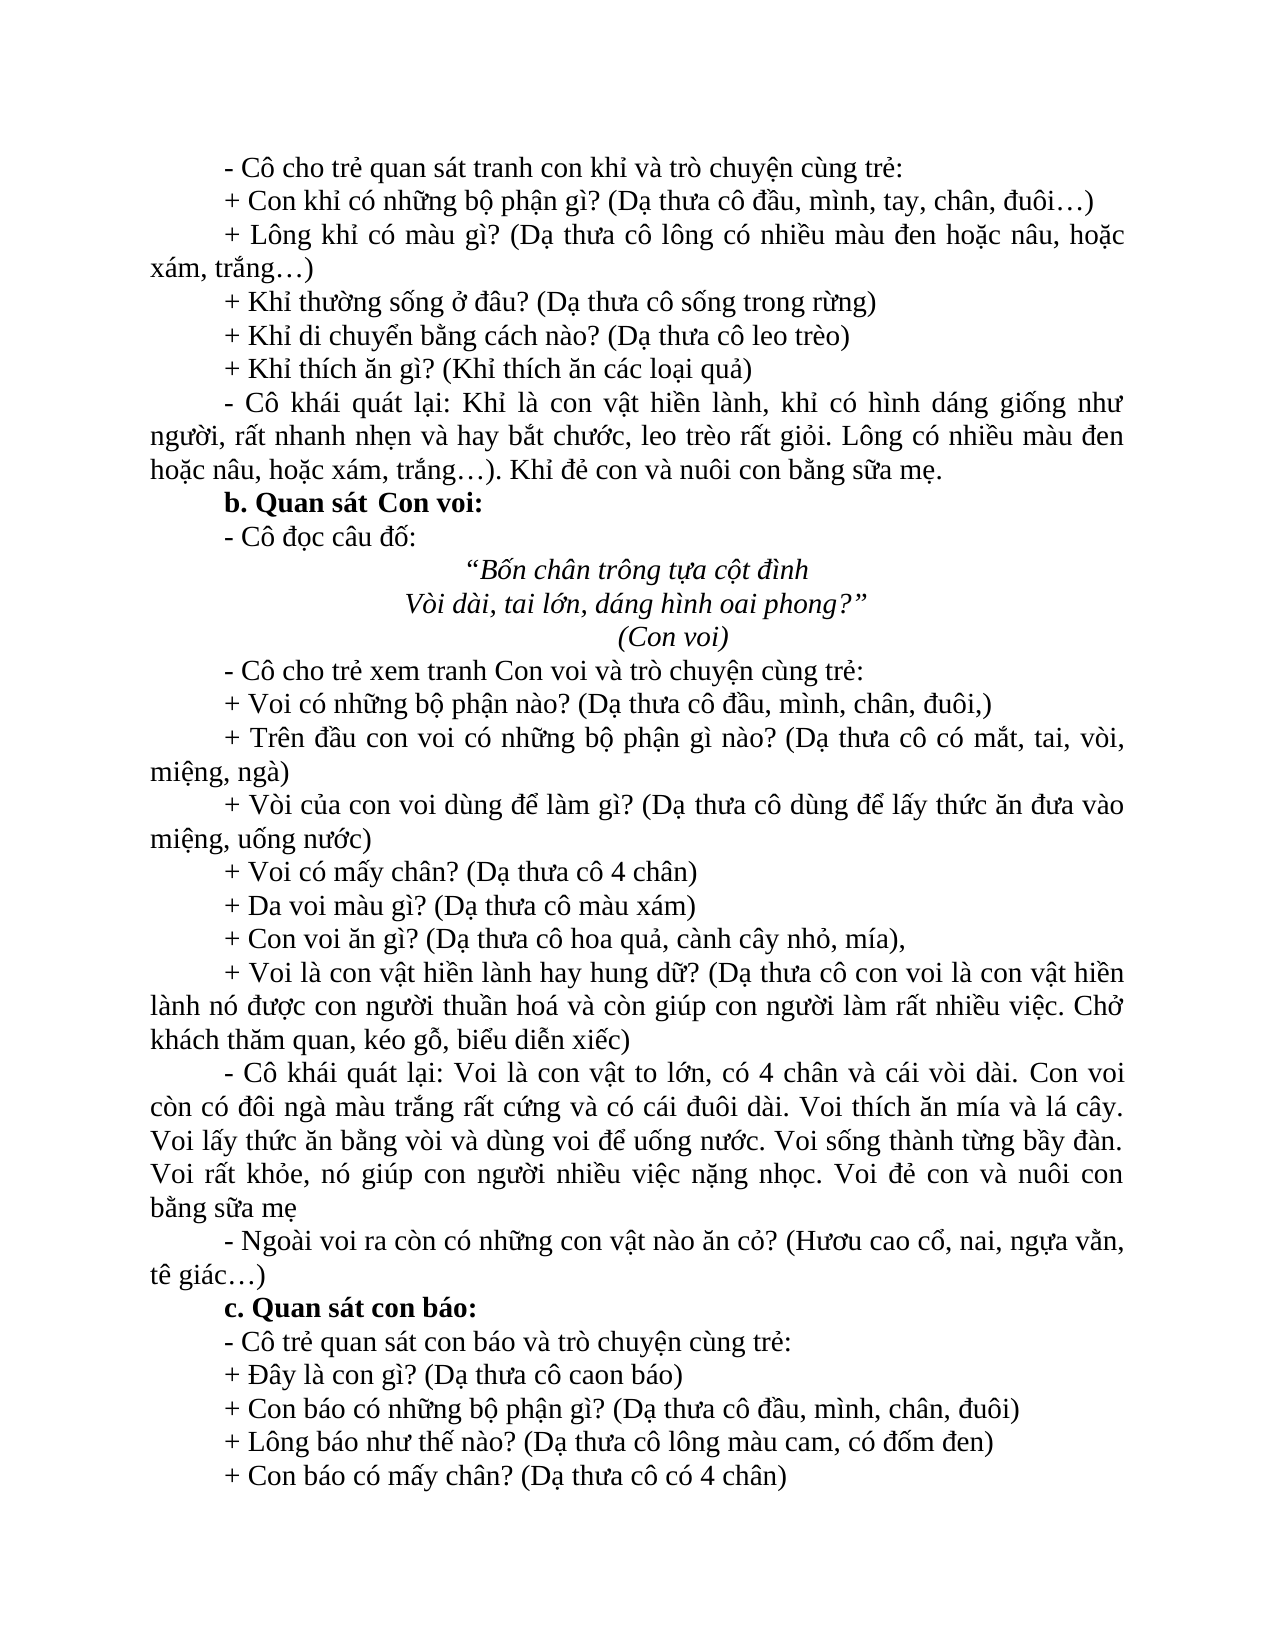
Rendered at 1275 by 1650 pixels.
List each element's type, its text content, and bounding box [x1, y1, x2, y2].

text (Con voi) [150, 619, 1125, 653]
text - Cô cho trẻ xem tranh Con voi và trò chuyện cùng trẻ: [150, 653, 1125, 687]
text c. Quan sát con báo: [150, 1290, 1125, 1324]
text - Cô trẻ quan sát con báo và trò chuyện cùng trẻ: [150, 1324, 1125, 1357]
text + Đây là con gì? (Dạ thưa cô caon báo) [150, 1357, 1125, 1391]
text b. Quan sát Con voi: [150, 485, 1125, 519]
text + Da voi màu gì? (Dạ thưa cô màu xám) [150, 888, 1125, 921]
text + Con khỉ có những bộ phận gì? (Dạ thưa cô đầu, mình, tay, chân, đuôi…) [150, 183, 1125, 217]
text - Cô cho trẻ quan sát tranh con khỉ và trò chuyện cùng trẻ: [150, 150, 1125, 183]
text - Ngoài voi ra còn có những con vật nào ăn cỏ? (Hươu cao cổ, nai, ngựa vằn, tê giác…) [150, 1223, 1125, 1290]
text + Trên đầu con voi có những bộ phận gì nào? (Dạ thưa cô có mắt, tai, vòi, miệng, ngà) [150, 720, 1125, 787]
text + Khỉ thường sống ở đâu? (Dạ thưa cô sống trong rừng) [150, 284, 1125, 318]
text - Cô khái quát lại: Khỉ là con vật hiền lành, khỉ có hình dáng giống như người, rất nhanh nhẹn và hay bắt chước, leo trèo rất giỏi. Lông có nhiều màu đen hoặc nâu, hoặc xám, trắng…). Khỉ đẻ con và nuôi con bằng sữa mẹ. [150, 385, 1125, 485]
text - Cô khái quát lại: Voi là con vật to lớn, có 4 chân và cái vòi dài. Con voi còn có đôi ngà màu trắng rất cứng và có cái đuôi dài. Voi thích ăn mía và lá cây. Voi lấy thức ăn bằng vòi và dùng voi để uống nước. Voi sống thành từng bầy đàn. Voi rất khỏe, nó giúp con người nhiều việc nặng nhọc. Voi đẻ con và nuôi con bằng sữa mẹ [150, 1056, 1125, 1223]
text + Vòi của con voi dùng để làm gì? (Dạ thưa cô dùng để lấy thức ăn đưa vào miệng, uống nước) [150, 787, 1125, 854]
text + Lông khỉ có màu gì? (Dạ thưa cô lông có nhiều màu đen hoặc nâu, hoặc xám, trắng…) [150, 217, 1125, 284]
text - Cô đọc câu đố: [150, 519, 1125, 552]
text + Khỉ thích ăn gì? (Khỉ thích ăn các loại quả) [150, 351, 1125, 385]
text + Con báo có những bộ phận gì? (Dạ thưa cô đầu, mình, chân, đuôi) [150, 1391, 1125, 1424]
text + Con báo có mấy chân? (Dạ thưa cô có 4 chân) [150, 1458, 1125, 1492]
text + Khỉ di chuyển bằng cách nào? (Dạ thưa cô leo trèo) [150, 318, 1125, 351]
text + Voi là con vật hiền lành hay hung dữ? (Dạ thưa cô con voi là con vật hiền lành nó được con người thuần hoá và còn giúp con người làm rất nhiều việc. Chở khách thăm quan, kéo gỗ, biểu diễn xiếc) [150, 955, 1125, 1056]
text + Voi có những bộ phận nào? (Dạ thưa cô đầu, mình, chân, đuôi,) [150, 687, 1125, 720]
text “Bốn chân trông tựa cột đình Vòi dài, tai lớn, dáng hình oai phong?” [150, 552, 1125, 619]
text + Con voi ăn gì? (Dạ thưa cô hoa quả, cành cây nhỏ, mía), [150, 921, 1125, 955]
text + Voi có mấy chân? (Dạ thưa cô 4 chân) [150, 854, 1125, 888]
text + Lông báo như thế nào? (Dạ thưa cô lông màu cam, có đốm đen) [150, 1424, 1125, 1458]
